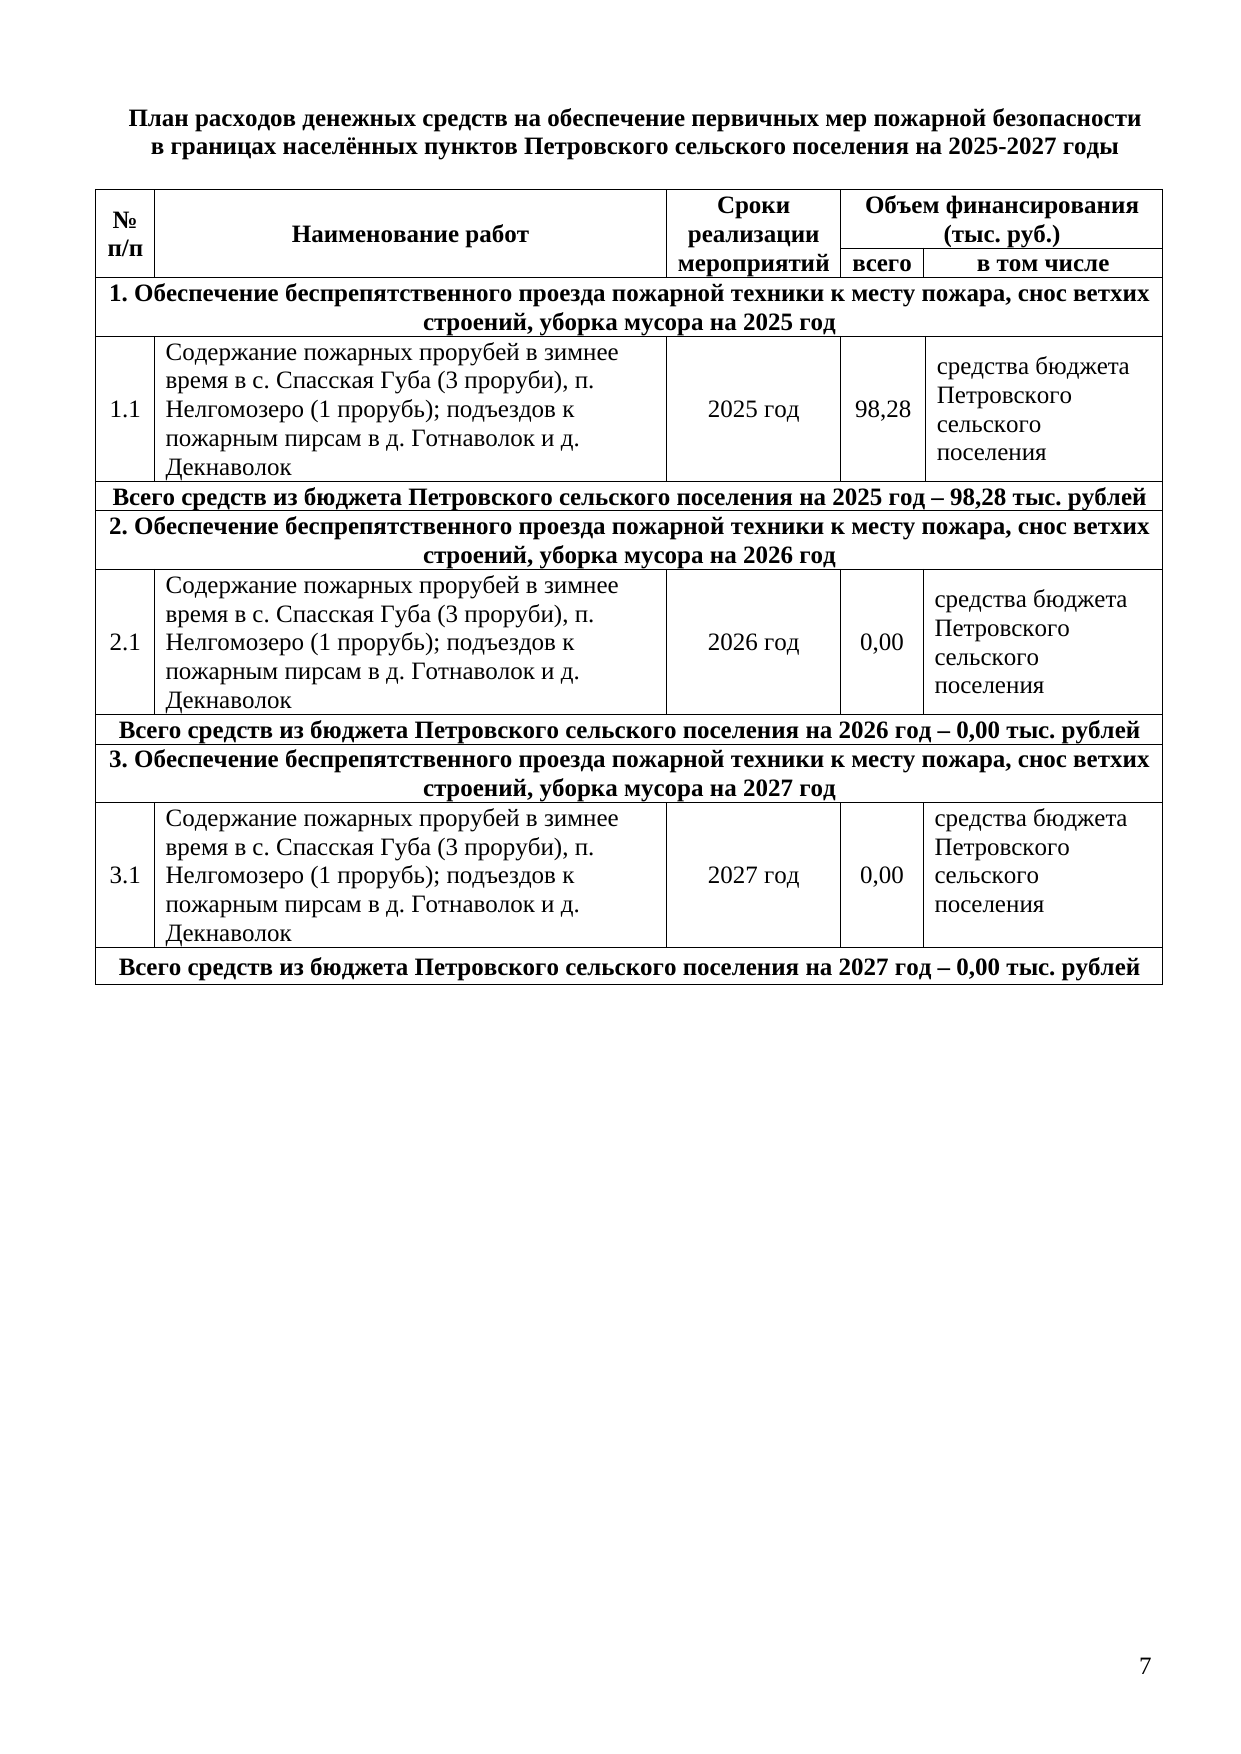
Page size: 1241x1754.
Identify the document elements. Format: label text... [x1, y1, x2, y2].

table_cell 1. Обеспечение беспрепятственного проезда пожарной техники к месту пожара, снос ветхих строений, уборка мусора на 2025 год [96, 278, 1162, 336]
table_header Сроки реализации мероприятий [667, 190, 840, 277]
table_cell 98,28 [841, 337, 925, 481]
table_cell Всего средств из бюджета Петровского сельского поселения на 2026 год – 0,00 тыс. рублей [96, 715, 1162, 743]
table_header Наименование работ [155, 190, 666, 277]
table_cell средства бюджета Петровского сельского поселения [926, 337, 1162, 481]
table_cell 3.1 [96, 803, 154, 947]
table_cell Содержание пожарных прорубей в зимнее время в с. Спасская Губа (3 проруби), п. Нелгомозеро (1 прорубь); подъездов к пожарным пирсам в д. Готнаволок и д. Декнаволок [155, 570, 666, 714]
table_cell 0,00 [841, 803, 923, 947]
table_cell всего [841, 249, 923, 277]
table_cell в том числе [924, 249, 1162, 277]
table_cell 3. Обеспечение беспрепятственного проезда пожарной техники к месту пожара, снос ветхих строений, уборка мусора на 2027 год [96, 745, 1162, 802]
table_cell Содержание пожарных прорубей в зимнее время в с. Спасская Губа (3 проруби), п. Нелгомозеро (1 прорубь); подъездов к пожарным пирсам в д. Готнаволок и д. Декнаволок [155, 337, 666, 481]
table_cell средства бюджета Петровского сельского поселения [924, 570, 1162, 714]
table_cell 1.1 [96, 337, 154, 481]
table_cell 2026 год [667, 570, 840, 714]
table_header № п/п [96, 190, 154, 277]
table_cell Всего средств из бюджета Петровского сельского поселения на 2027 год – 0,00 тыс. рублей [96, 948, 1162, 984]
text План расходов денежных средств на обеспечение первичных мер пожарной безопасности в границах населённых пунктов Петровского сельского поселения на 2025-2027 годы [118, 103, 1152, 160]
table_cell 2027 год [667, 803, 840, 947]
table_cell Содержание пожарных прорубей в зимнее время в с. Спасская Губа (3 проруби), п. Нелгомозеро (1 прорубь); подъездов к пожарным пирсам в д. Готнаволок и д. Декнаволок [155, 803, 666, 947]
table_cell Всего средств из бюджета Петровского сельского поселения на 2025 год – 98,28 тыс. рублей [96, 482, 1162, 510]
table_cell 2.1 [96, 570, 154, 714]
table_cell средства бюджета Петровского сельского поселения [924, 803, 1162, 947]
table_cell 2025 год [667, 337, 840, 481]
table_cell 0,00 [841, 570, 923, 714]
table_cell 2. Обеспечение беспрепятственного проезда пожарной техники к месту пожара, снос ветхих строений, уборка мусора на 2026 год [96, 511, 1162, 569]
table_header Объем финансирования (тыс. руб.) [841, 190, 1162, 247]
